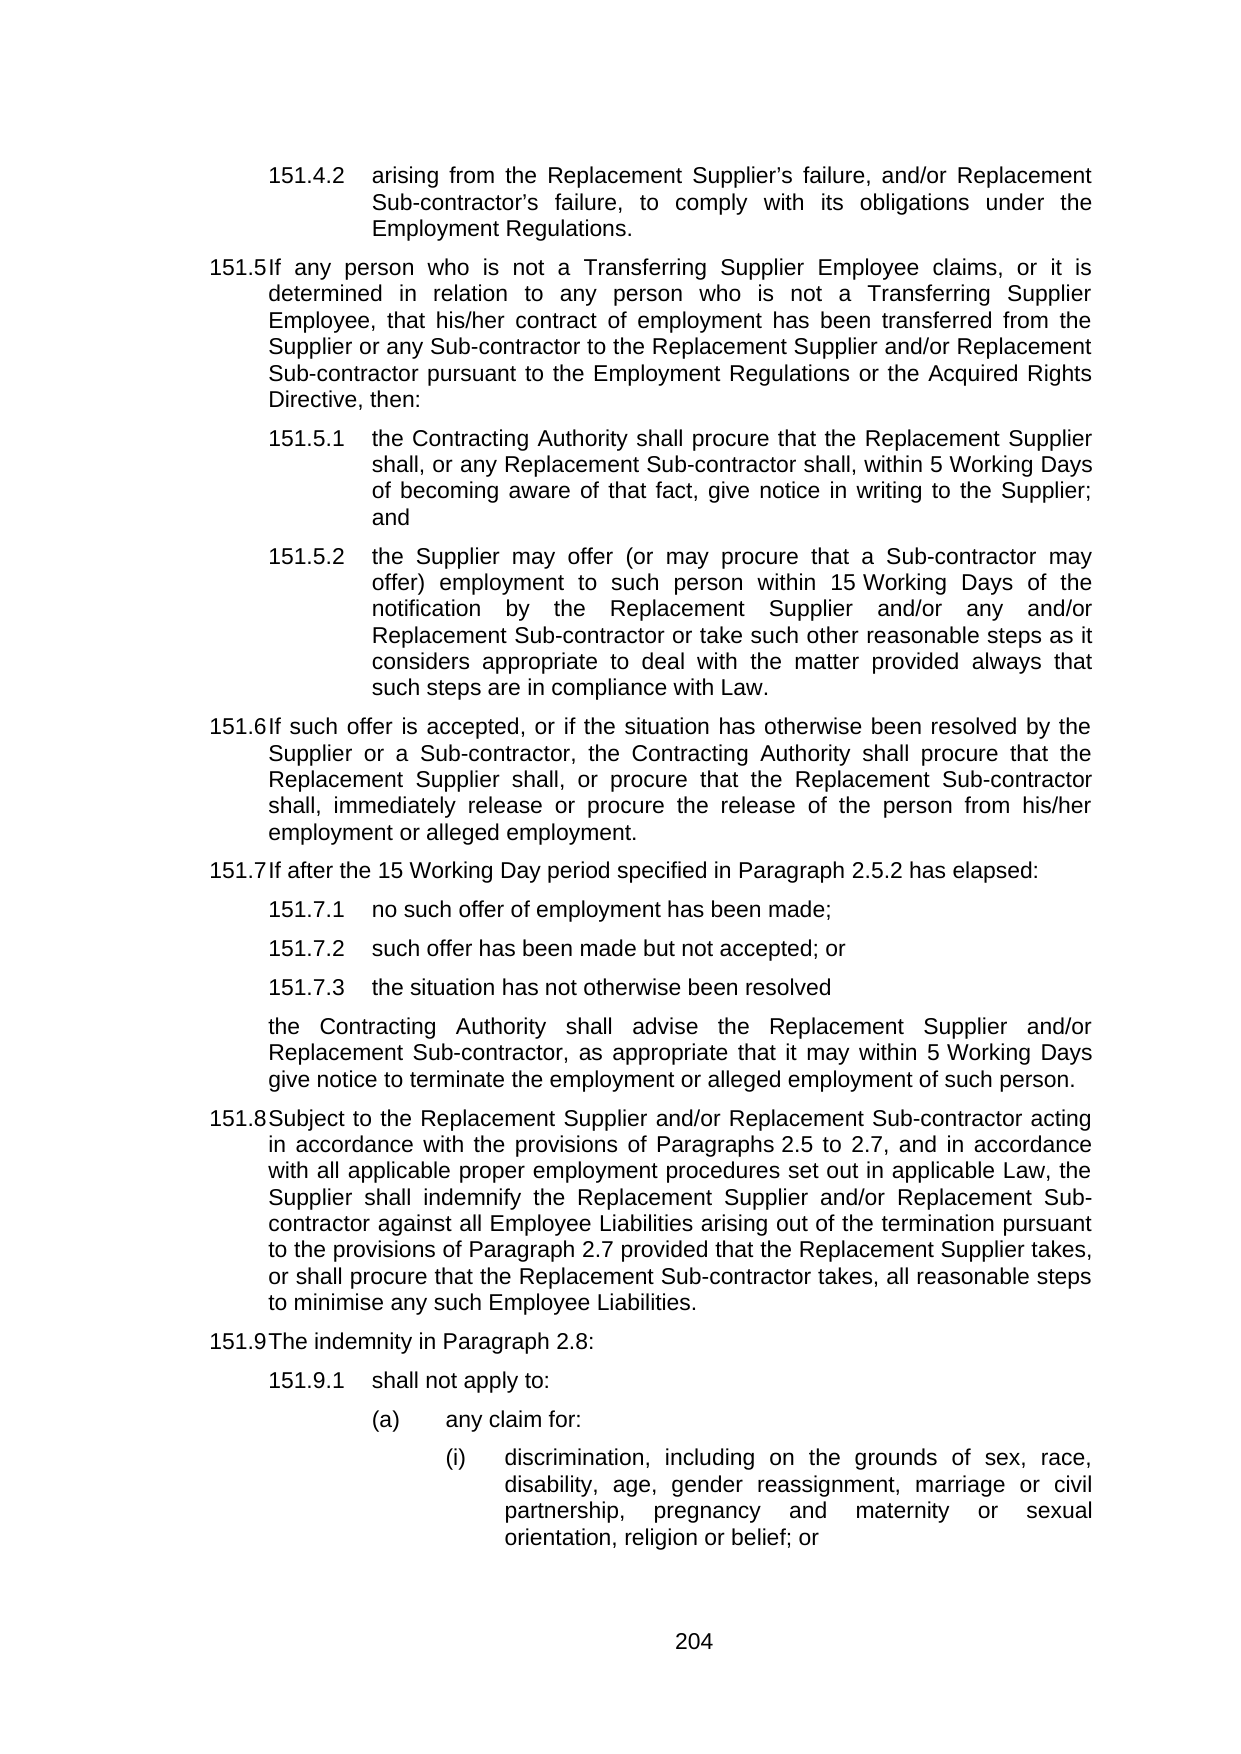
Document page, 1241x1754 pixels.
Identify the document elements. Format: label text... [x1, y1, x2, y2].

text If after the 15 Working Day period specified in Paragraph 2.5.2 has elapsed: [209, 857, 1093, 884]
text Subject to the Replacement Supplier and/or Replacement Sub-contractor acting in accordance with the provisions of Paragraphs 2.5 to 2.7, and in accordance with all applicable proper employment procedures set out in applicable Law, the Supplier shall indemnify the Replacement Supplier and/or Replacement Sub-contractor against all Employee Liabilities arising out of the termination pursuant to the provisions of Paragraph 2.7 provided that the Replacement Supplier takes, or shall procure that the Replacement Sub-contractor takes, all reasonable steps to minimise any such Employee Liabilities. [209, 1104, 1093, 1315]
text such offer has been made but not accepted; or [268, 935, 1093, 962]
text no such offer of employment has been made; [268, 896, 1093, 923]
text arising from the Replacement Supplier’s failure, and/or Replacement Sub-contractor’s failure, to comply with its obligations under the Employment Regulations. [268, 162, 1093, 242]
text the situation has not otherwise been resolved [268, 974, 1093, 1000]
text the Contracting Authority shall procure that the Replacement Supplier shall, or any Replacement Sub-contractor shall, within 5 Working Days of becoming aware of that fact, give notice in writing to the Supplier; and [268, 425, 1093, 530]
text If such offer is accepted, or if the situation has otherwise been resolved by the Supplier or a Sub-contractor, the Contracting Authority shall procure that the Replacement Supplier shall, or procure that the Replacement Sub-contractor shall, immediately release or procure the release of the person from his/her employment or alleged employment. [209, 713, 1093, 845]
text shall not apply to: [268, 1367, 1093, 1393]
text discrimination, including on the grounds of sex, race, disability, age, gender reassignment, marriage or civil partnership, pregnancy and maternity or sexual orientation, religion or belief; or [445, 1444, 1093, 1550]
text If any person who is not a Transferring Supplier Employee claims, or it is determined in relation to any person who is not a Transferring Supplier Employee, that his/her contract of employment has been transferred from the Supplier or any Sub-contractor to the Replacement Supplier and/or Replacement Sub-contractor pursuant to the Employment Regulations or the Acquired Rights Directive, then: [209, 254, 1093, 412]
text the Supplier may offer (or may procure that a Sub-contractor may offer) employment to such person within 15 Working Days of the notification by the Replacement Supplier and/or any and/or Replacement Sub-contractor or take such other reasonable steps as it considers appropriate to deal with the matter provided always that such steps are in compliance with Law. [268, 543, 1093, 701]
text any claim for: [372, 1406, 1093, 1432]
text The indemnity in Paragraph 2.8: [209, 1328, 1093, 1354]
text the Contracting Authority shall advise the Replacement Supplier and/or Replacement Sub-contractor, as appropriate that it may within 5 Working Days give notice to terminate the employment or alleged employment of such person. [268, 1013, 1093, 1092]
